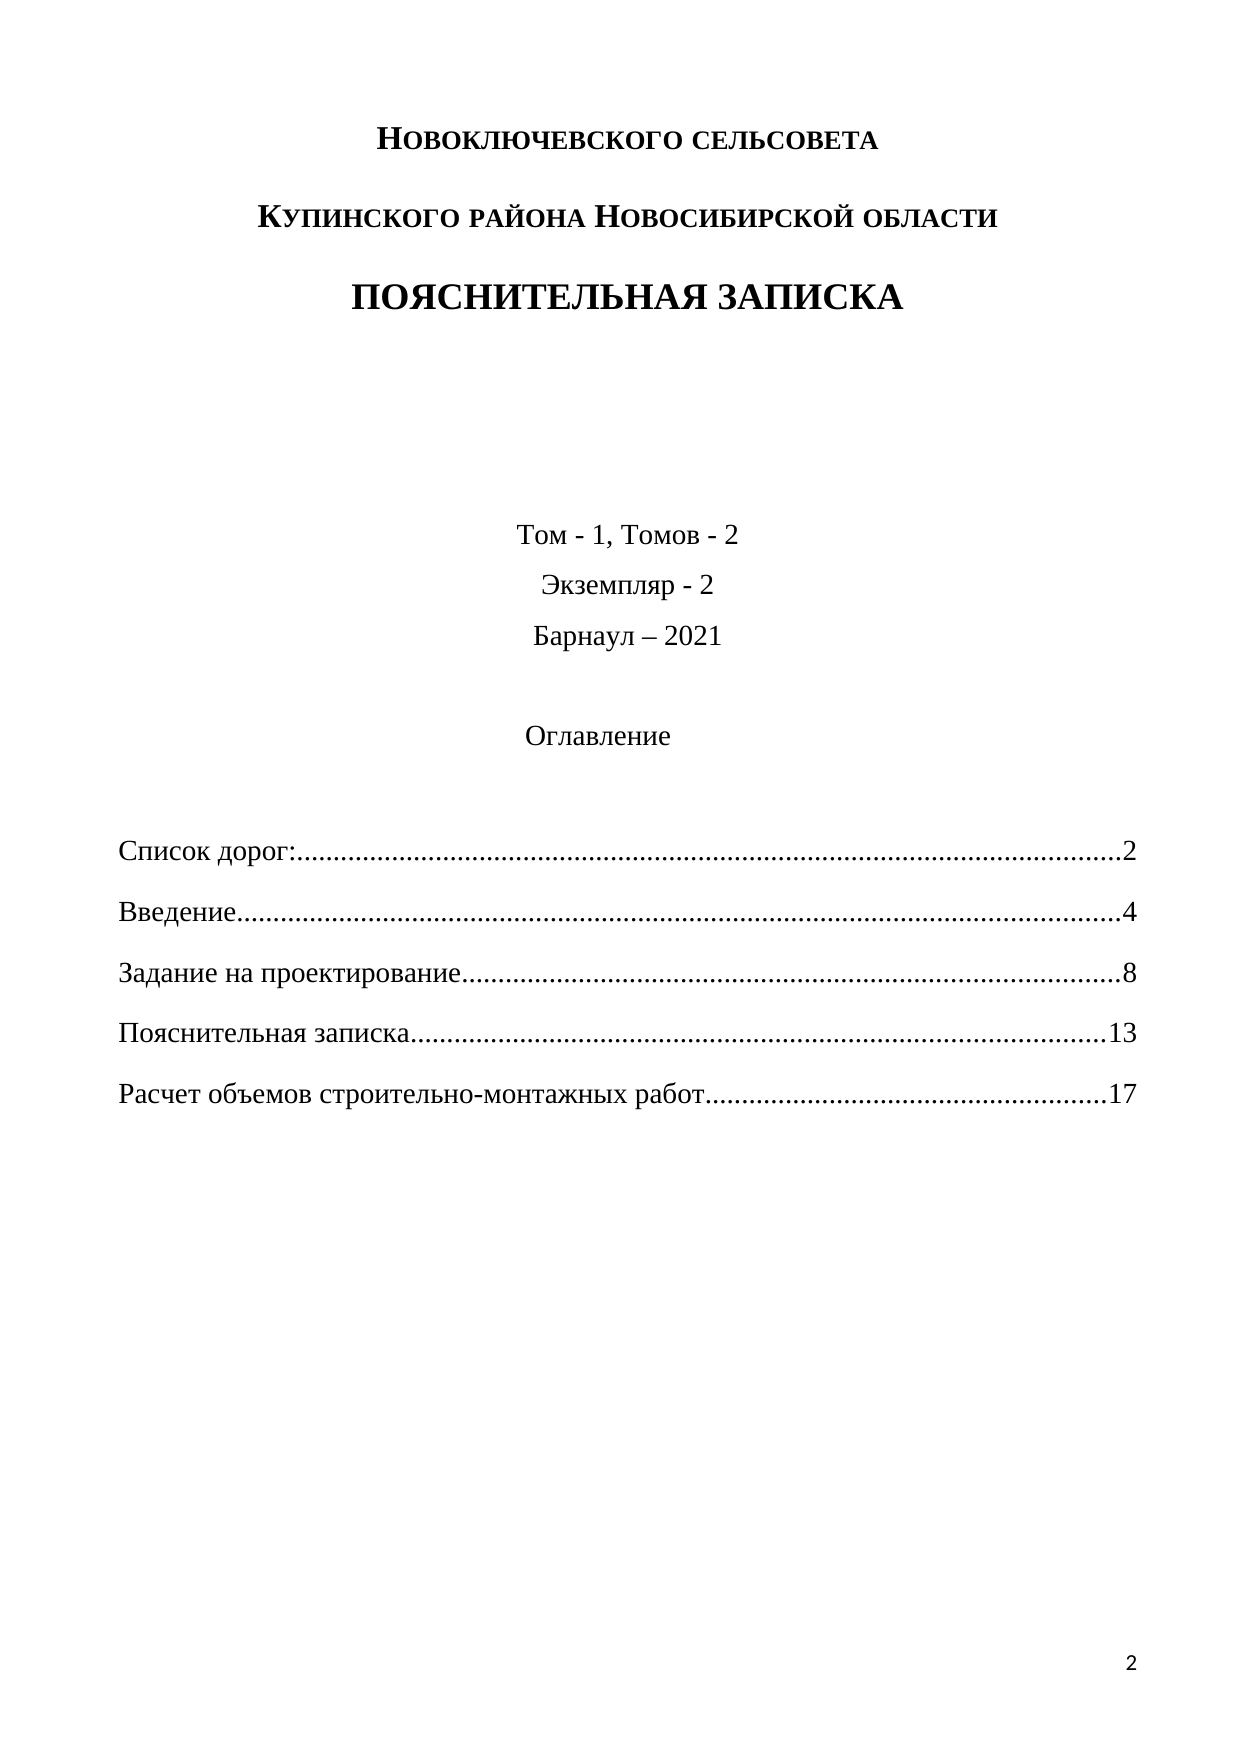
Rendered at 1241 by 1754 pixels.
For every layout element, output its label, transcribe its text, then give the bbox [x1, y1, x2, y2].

text Экземпляр - 2 [118, 567, 1137, 601]
text ПОЯСНИТЕЛЬНАЯ ЗАПИСКА [118, 275, 1137, 318]
text Новоключевского сельсовета [118, 118, 1137, 156]
text Оглавление [59, 718, 1137, 752]
text Барнаул – 2021 [118, 618, 1137, 651]
text Купинского района Новосибирской области [118, 196, 1137, 235]
text Том - 1, Томов - 2 [118, 517, 1137, 551]
